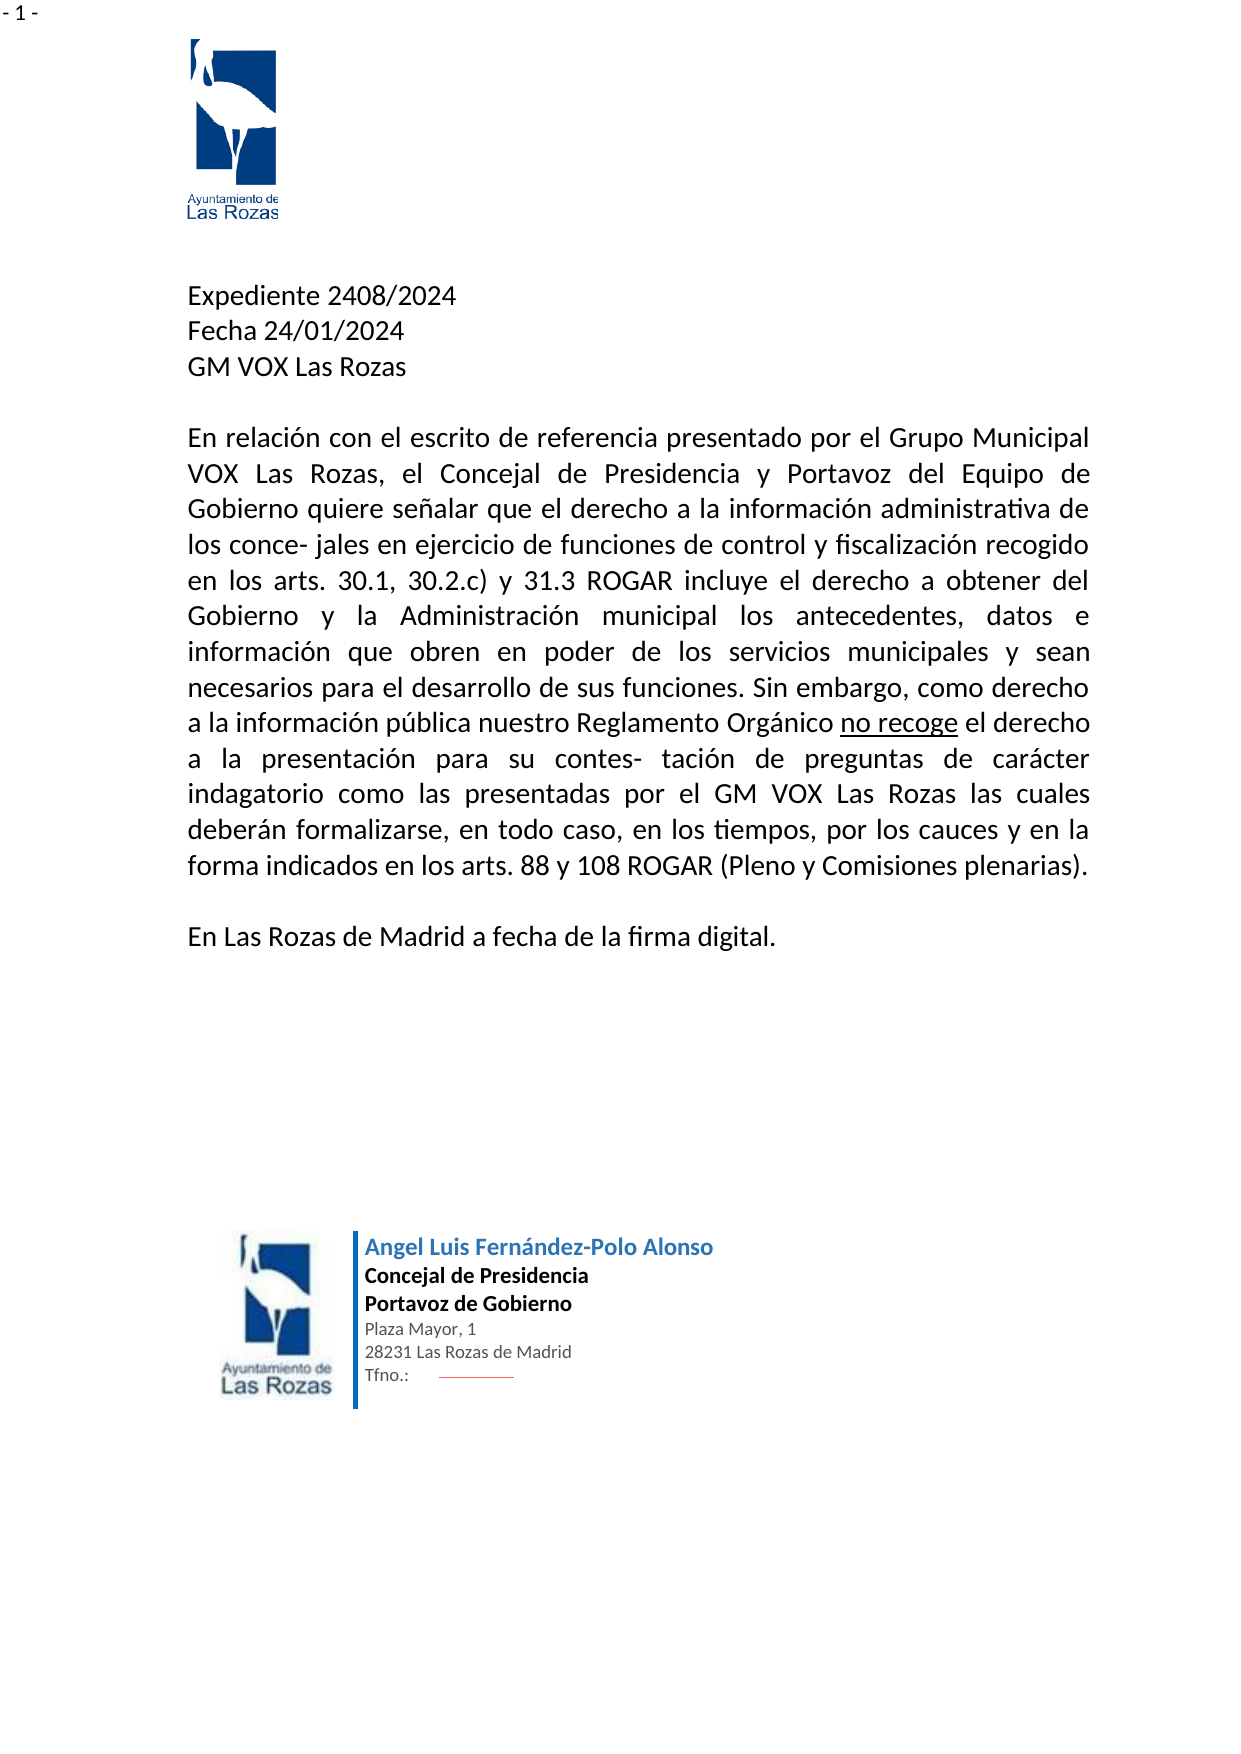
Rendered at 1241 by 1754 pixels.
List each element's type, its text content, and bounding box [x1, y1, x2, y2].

table_header Angel Luis Fernández-Polo Alonso Concejal de Presidencia Portavoz de Gobierno Plaza Mayor, 1 28231 Las Rozas de Madrid Tfno.: [358, 1231, 722, 1409]
text En relación con el escrito de referencia presentado por el Grupo Municipal VOX Las Rozas, el Concejal de Presidencia y Portavoz del Equipo de Gobierno quiere señalar que el derecho a la información administrativa de los conce- jales en ejercicio de funciones de control y fiscalización recogido en los arts. 30.1, 30.2.c) y 31.3 ROGAR incluye el derecho a obtener del Gobierno y la Administración municipal los antecedentes, datos e información que obren en poder de los servicios municipales y sean necesarios para el desarrollo de sus funciones. Sin embargo, como derecho a la información pública nuestro Reglamento Orgánico no recoge el derecho a la presentación para su contes- tación de preguntas de carácter indagatorio como las presentadas por el GM VOX Las Rozas las cuales deberán formalizarse, en todo caso, en los tiempos, por los cauces y en la forma indicados en los arts. 88 y 108 ROGAR (Pleno y Comisiones plenarias). [187, 419, 1091, 882]
text Expediente 2408/2024 Fecha 24/01/2024 [187, 277, 522, 348]
table_header [215, 1231, 353, 1409]
text GM VOX Las Rozas [187, 348, 1103, 384]
text En Las Rozas de Madrid a fecha de la firma digital. [187, 918, 1103, 954]
picture [187, 39, 278, 219]
picture [219, 1230, 336, 1400]
